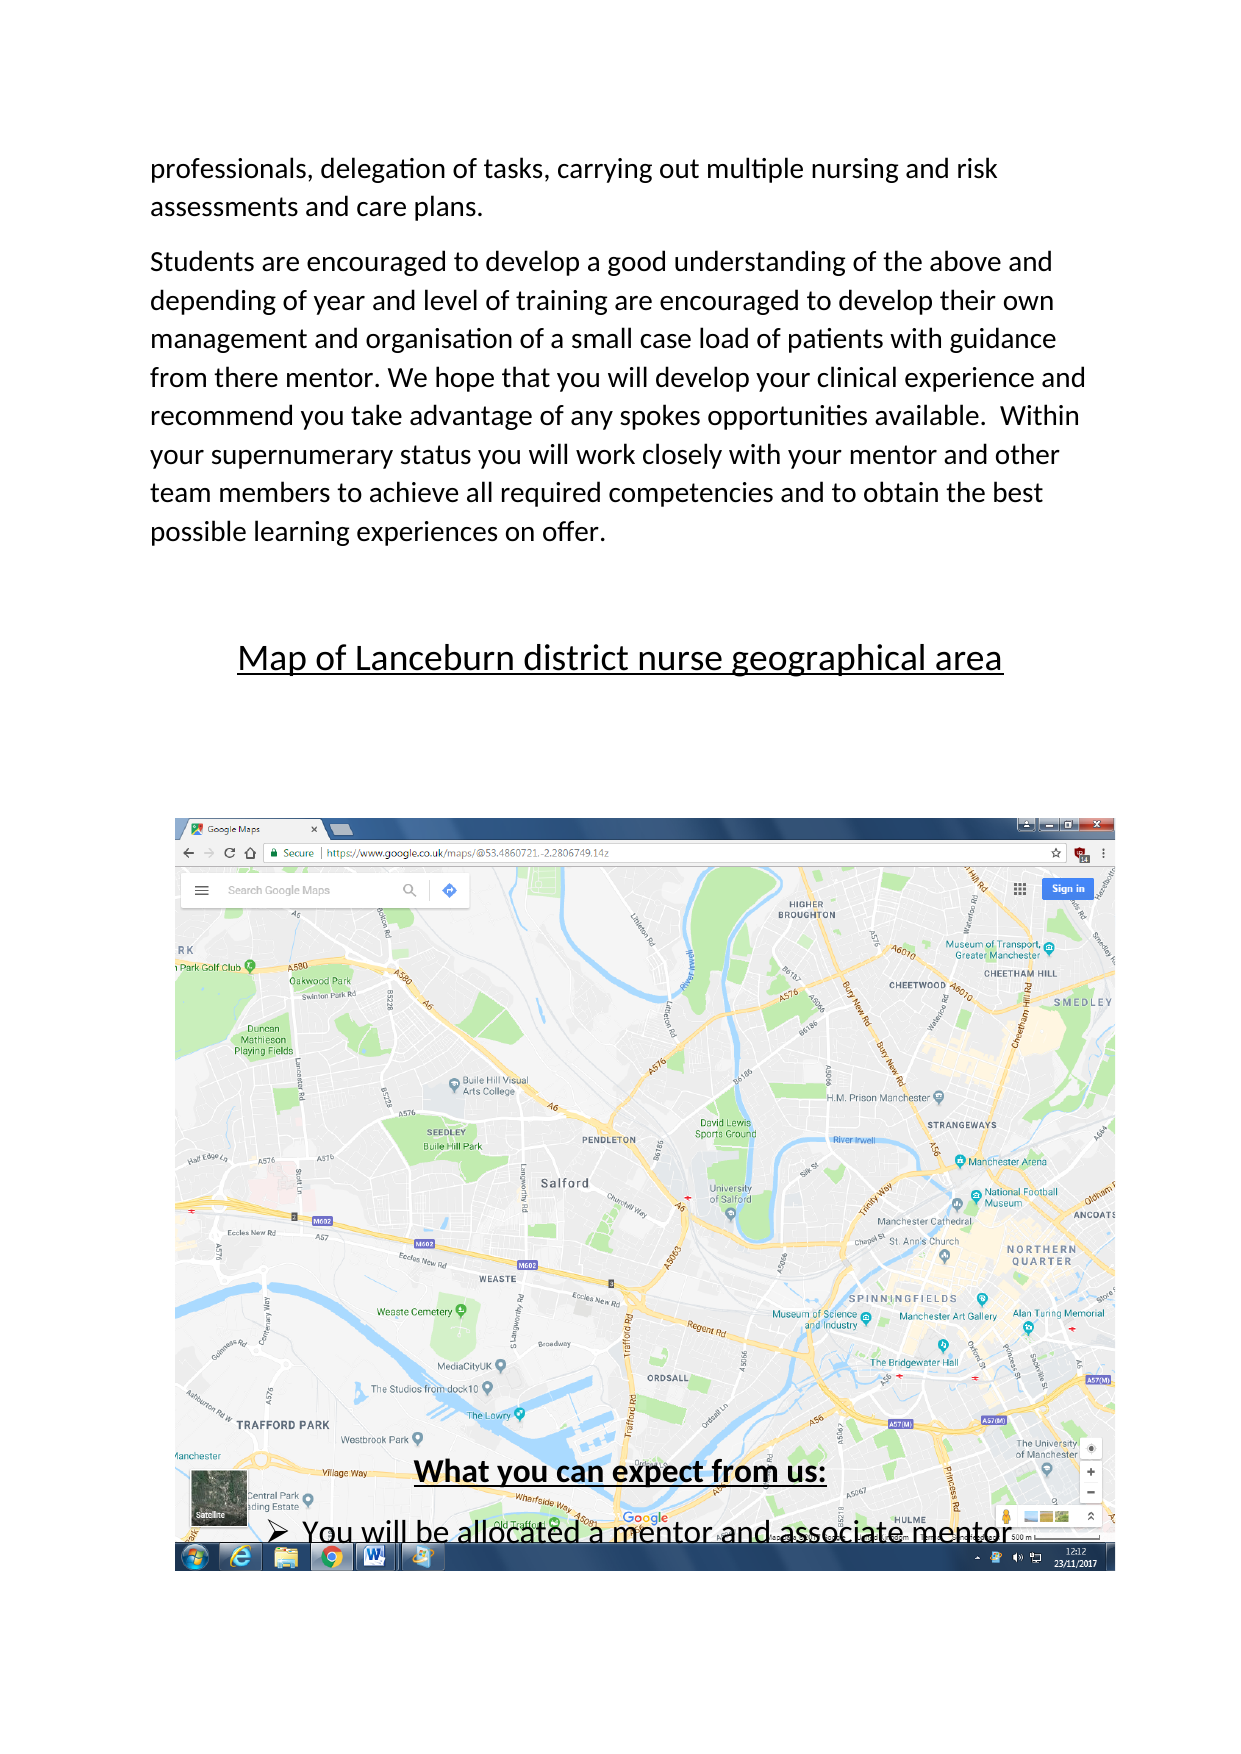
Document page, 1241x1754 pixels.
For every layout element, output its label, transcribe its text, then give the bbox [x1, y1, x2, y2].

text Map of Lanceburn district nurse geographical area [150, 634, 1090, 680]
text What you can expect from us: [150, 1450, 1090, 1491]
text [150, 150, 1090, 224]
text Students are encouraged to develop a good understanding of the above and depending of year and level of training are encouraged to develop their own management and organisation of a small case load of patients with guidance from there mentor. We hope that you will develop your clinical experience and recommend you take advantage of any spokes opportunities available. Within your supernumerary status you will work closely with your mentor and other team members to achieve all required competencies and to obtain the best possible learning experiences on offer. [150, 243, 1090, 548]
list You will be allocated a mentor and associate mentor [187, 1511, 1090, 1551]
picture [175, 818, 1116, 1571]
